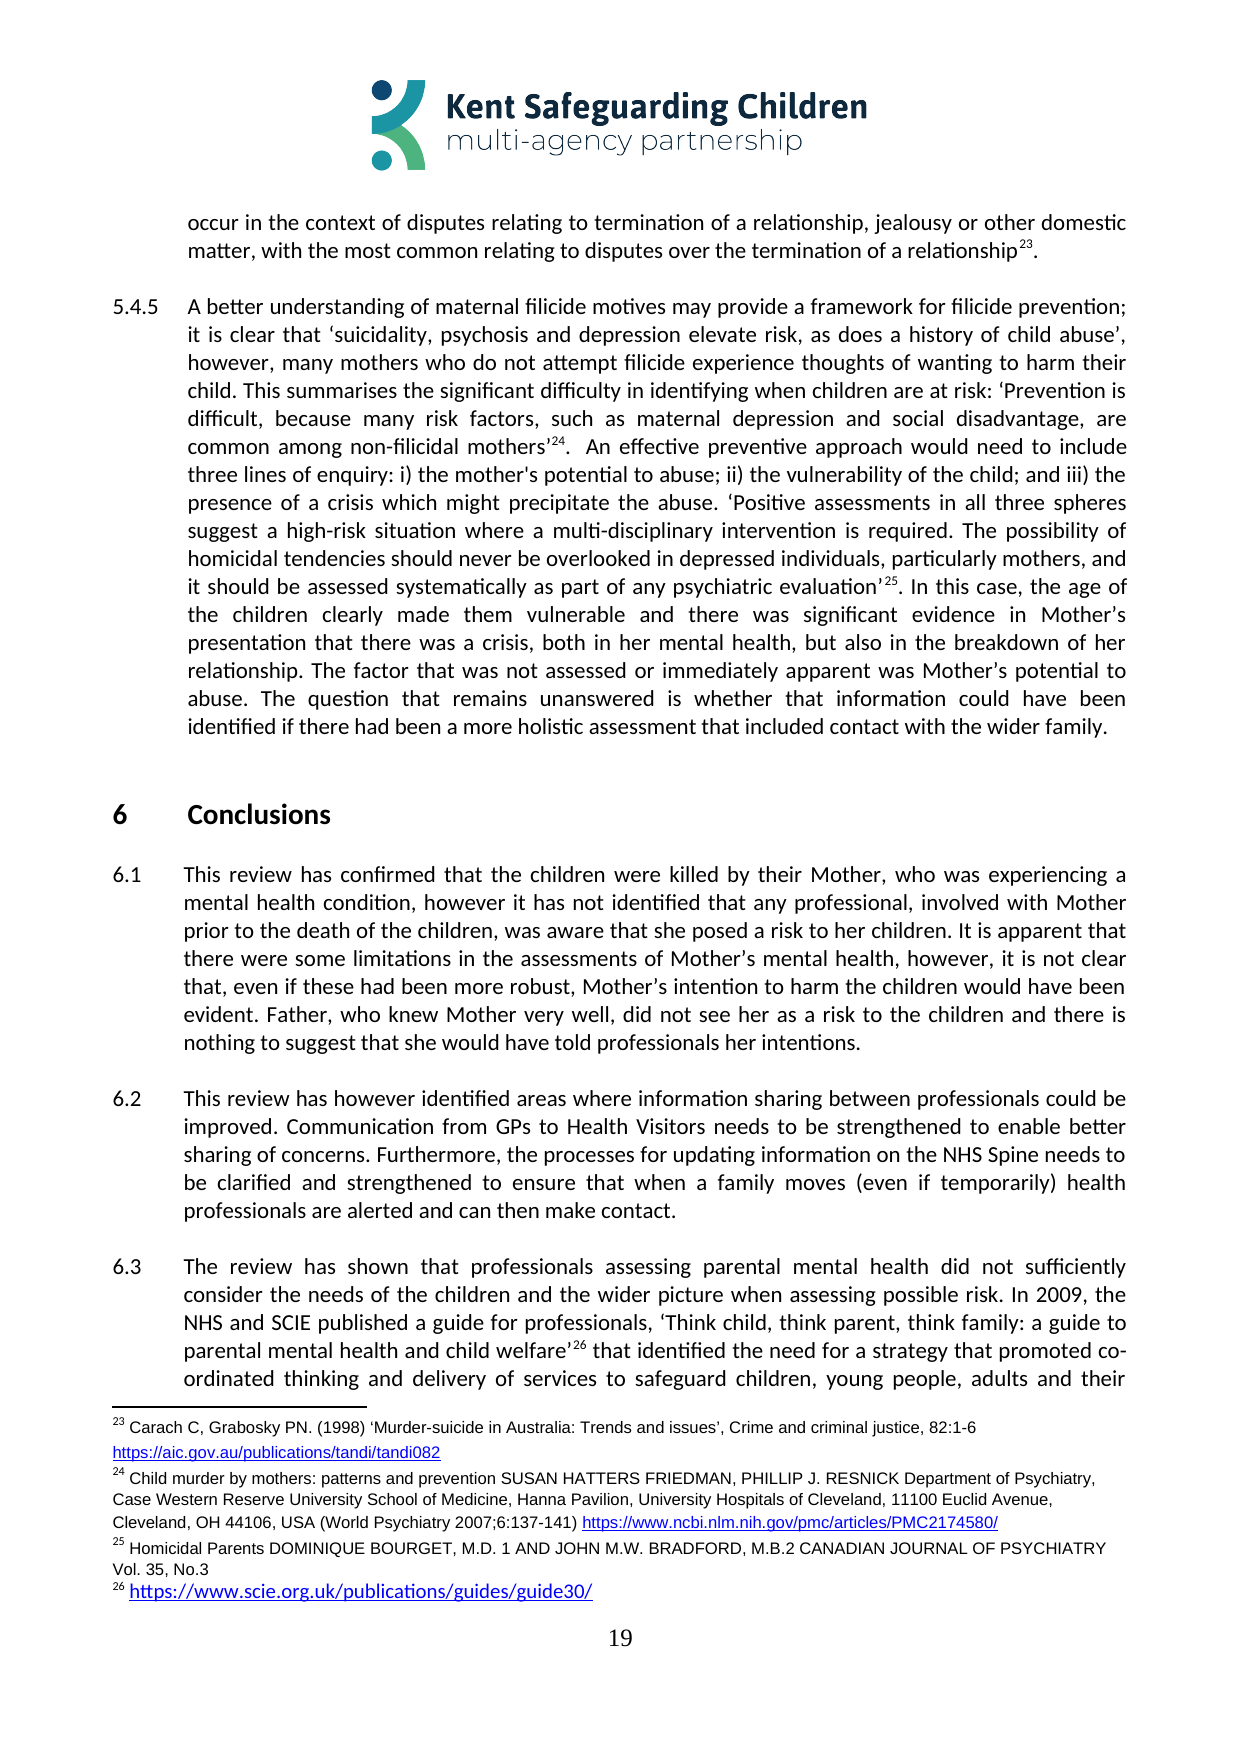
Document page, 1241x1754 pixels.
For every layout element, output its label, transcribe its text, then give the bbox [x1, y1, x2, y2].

text 6.1 This review has confirmed that the children were killed by their Mother, who was experiencing a mental health condition, however it has not identified that any professional, involved with Mother prior to the death of the children, was aware that she posed a risk to her children. It is apparent that there were some limitations in the assessments of Mother’s mental health, however, it is not clear that, even if these had been more robust, Mother’s intention to harm the children would have been evident. Father, who knew Mother very well, did not see her as a risk to the children and there is nothing to suggest that she would have told professionals her intentions. [112, 860, 1128, 1056]
picture [363, 73, 877, 176]
text 5.4.5 A better understanding of maternal filicide motives may provide a framework for filicide prevention; it is clear that ‘suicidality, psychosis and depression elevate risk, as does a history of child abuse’, however, many mothers who do not attempt filicide experience thoughts of wanting to harm their child. This summarises the significant difficulty in identifying when children are at risk: ‘Prevention is difficult, because many risk factors, such as maternal depression and social disadvantage, are common among non-filicidal mothers’. An effective preventive approach would need to include three lines of enquiry: i) the mother's potential to abuse; ii) the vulnerability of the child; and iii) the presence of a crisis which might precipitate the abuse. ‘Positive assessments in all three spheres suggest a high-risk situation where a multi-disciplinary intervention is required. The possibility of homicidal tendencies should never be overlooked in depressed individuals, particularly mothers, and it should be assessed systematically as part of any psychiatric evaluation’. In this case, the age of the children clearly made them vulnerable and there was significant evidence in Mother’s presentation that there was a crisis, both in her mental health, but also in the breakdown of her relationship. The factor that was not assessed or immediately apparent was Mother’s potential to abuse. The question that remains unanswered is whether that information could have been identified if there had been a more holistic assessment that included contact with the wider family. [112, 292, 1128, 740]
text 6 Conclusions [112, 796, 1128, 832]
text 6.2 This review has however identified areas where information sharing between professionals could be improved. Communication from GPs to Health Visitors needs to be strengthened to enable better sharing of concerns. Furthermore, the processes for updating information on the NHS Spine needs to be clarified and strengthened to ensure that when a family moves (even if temporarily) health professionals are alerted and can then make contact. [112, 1084, 1128, 1224]
